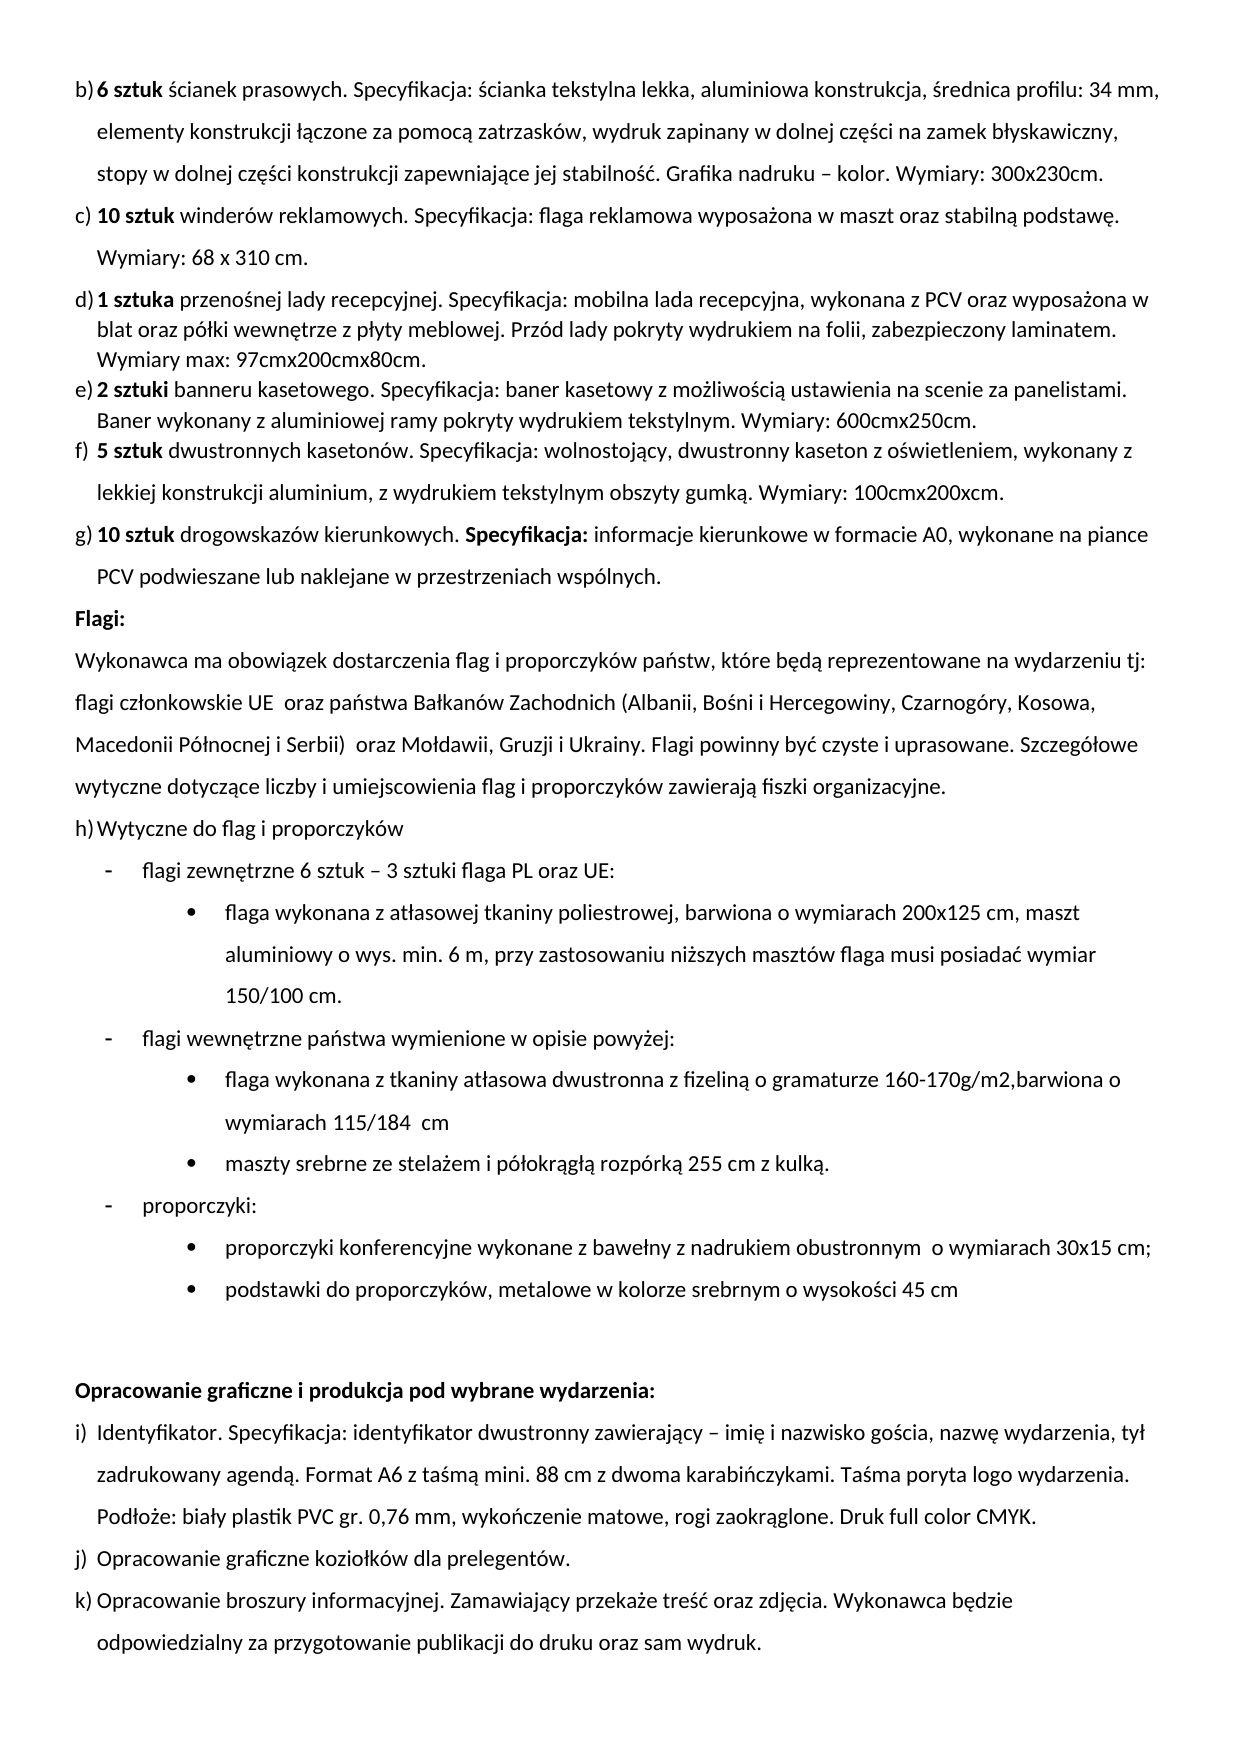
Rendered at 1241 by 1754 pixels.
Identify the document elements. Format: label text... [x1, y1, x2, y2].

list 10 sztuk winderów reklamowych. Specyfikacja: flaga reklamowa wyposażona w maszt oraz stabilną podstawę. Wymiary: 68 x 310 cm. [75, 201, 1165, 271]
list flaga wykonana z atłasowej tkaniny poliestrowej, barwiona o wymiarach 200x125 cm, maszt aluminiowy o wys. min. 6 m, przy zastosowaniu niższych masztów flaga musi posiadać wymiar 150/100 cm. [187, 898, 1165, 1010]
text Wykonawca ma obowiązek dostarczenia flag i proporczyków państw, które będą reprezentowane na wydarzeniu tj: flagi członkowskie UE oraz państwa Bałkanów Zachodnich (Albanii, Bośni i Hercegowiny, Czarnogóry, Kosowa, Macedonii Północnej i Serbii) oraz Mołdawii, Gruzji i Ukrainy. Flagi powinny być czyste i uprasowane. Szczegółowe wytyczne dotyczące liczby i umiejscowienia flag i proporczyków zawierają fiszki organizacyjne. [75, 646, 1165, 800]
text Opracowanie graficzne i produkcja pod wybrane wydarzenia: [75, 1376, 1165, 1404]
list 1 sztuka przenośnej lady recepcyjnej. Specyfikacja: mobilna lada recepcyjna, wykonana z PCV oraz wyposażona w blat oraz półki wewnętrze z płyty meblowej. Przód lady pokryty wydrukiem na folii, zabezpieczony laminatem. Wymiary max: 97cmx200cmx80cm. [75, 285, 1165, 373]
list Wytyczne do flag i proporczyków [75, 814, 1165, 842]
list flagi wewnętrzne państwa wymienione w opisie powyżej: [104, 1024, 1165, 1052]
list flagi zewnętrzne 6 sztuk – 3 sztuki flaga PL oraz UE: [104, 856, 1165, 884]
list Opracowanie broszury informacyjnej. Zamawiający przekaże treść oraz zdjęcia. Wykonawca będzie odpowiedzialny za przygotowanie publikacji do druku oraz sam wydruk. [75, 1586, 1165, 1656]
list maszty srebrne ze stelażem i półokrągłą rozpórką 255 cm z kulką. [187, 1149, 1165, 1178]
list Identyfikator. Specyfikacja: identyfikator dwustronny zawierający – imię i nazwisko gościa, nazwę wydarzenia, tył zadrukowany agendą. Format A6 z taśmą mini. 88 cm z dwoma karabińczykami. Taśma poryta logo wydarzenia. Podłoże: biały plastik PVC gr. 0,76 mm, wykończenie matowe, rogi zaokrąglone. Druk full color CMYK. [75, 1418, 1165, 1530]
list Flagi: [75, 604, 1165, 632]
list 10 sztuk drogowskazów kierunkowych. Specyfikacja: informacje kierunkowe w formacie A0, wykonane na piance PCV podwieszane lub naklejane w przestrzeniach wspólnych. [75, 520, 1165, 590]
list 2 sztuki banneru kasetowego. Specyfikacja: baner kasetowy z możliwością ustawienia na scenie za panelistami. Baner wykonany z aluminiowej ramy pokryty wydrukiem tekstylnym. Wymiary: 600cmx250cm. [75, 376, 1165, 434]
list proporczyki: [104, 1192, 1165, 1219]
list Opracowanie graficzne koziołków dla prelegentów. [75, 1544, 1165, 1572]
list podstawki do proporczyków, metalowe w kolorze srebrnym o wysokości 45 cm [187, 1276, 1165, 1303]
list 5 sztuk dwustronnych kasetonów. Specyfikacja: wolnostojący, dwustronny kaseton z oświetleniem, wykonany z lekkiej konstrukcji aluminium, z wydrukiem tekstylnym obszyty gumką. Wymiary: 100cmx200xcm. [75, 436, 1165, 506]
list flaga wykonana z tkaniny atłasowa dwustronna z fizeliną o gramaturze 160-170g/m2,barwiona o wymiarach 115/184 cm [187, 1066, 1165, 1136]
list proporczyki konferencyjne wykonane z bawełny z nadrukiem obustronnym o wymiarach 30x15 cm; [187, 1233, 1165, 1262]
list 6 sztuk ścianek prasowych. Specyfikacja: ścianka tekstylna lekka, aluminiowa konstrukcja, średnica profilu: 34 mm, elementy konstrukcji łączone za pomocą zatrzasków, wydruk zapinany w dolnej części na zamek błyskawiczny, stopy w dolnej części konstrukcji zapewniające jej stabilność. Grafika nadruku – kolor. Wymiary: 300x230cm. [75, 75, 1165, 187]
